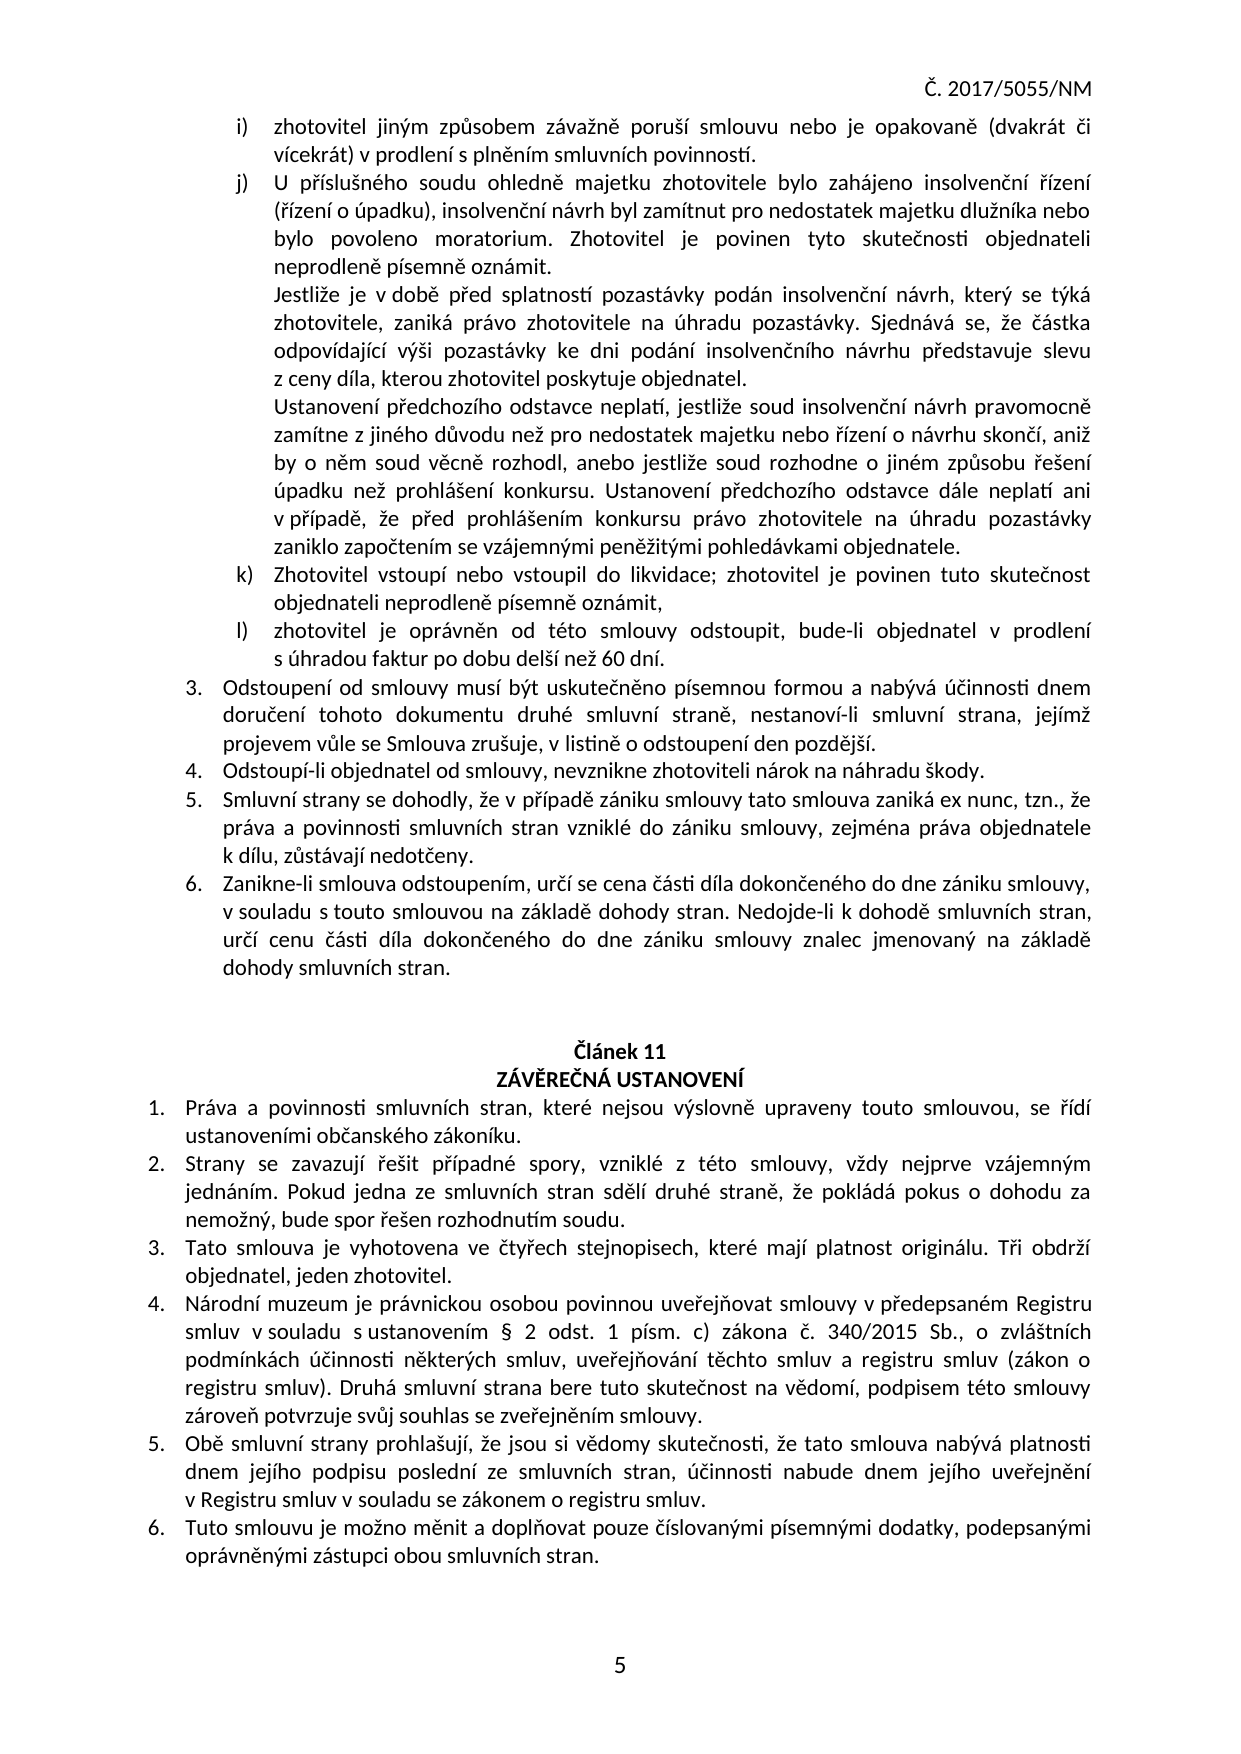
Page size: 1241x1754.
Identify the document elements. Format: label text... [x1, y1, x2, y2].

list zhotovitel jiným způsobem závažně poruší smlouvu nebo je opakovaně (dvakrát či vícekrát) v prodlení s plněním smluvních povinností. [236, 112, 1092, 168]
list Tuto smlouvu je možno měnit a doplňovat pouze číslovanými písemnými dodatky, podepsanými oprávněnými zástupci obou smluvních stran. [148, 1513, 1092, 1569]
list Obě smluvní strany prohlašují, že jsou si vědomy skutečnosti, že tato smlouva nabývá platnosti dnem jejího podpisu poslední ze smluvních stran, účinnosti nabude dnem jejího uveřejnění v Registru smluv v souladu se zákonem o registru smluv. [148, 1429, 1092, 1513]
list Zanikne-li smlouva odstoupením, určí se cena části díla dokončeného do dne zániku smlouvy, v souladu s touto smlouvou na základě dohody stran. Nedojde-li k dohodě smluvních stran, určí cenu části díla dokončeného do dne zániku smlouvy znalec jmenovaný na základě dohody smluvních stran. [185, 869, 1092, 981]
list U příslušného soudu ohledně majetku zhotovitele bylo zahájeno insolvenční řízení (řízení o úpadku), insolvenční návrh byl zamítnut pro nedostatek majetku dlužníka nebo bylo povoleno moratorium. Zhotovitel je povinen tyto skutečnosti objednateli neprodleně písemně oznámit. [236, 168, 1092, 280]
text Jestliže je v době před splatností pozastávky podán insolvenční návrh, který se týká zhotovitele, zaniká právo zhotovitele na úhradu pozastávky. Sjednává se, že částka odpovídající výši pozastávky ke dni podání insolvenčního návrhu představuje slevu z ceny díla, kterou zhotovitel poskytuje objednatel. [274, 280, 1092, 392]
list Odstoupí-li objednatel od smlouvy, nevznikne zhotoviteli nárok na náhradu škody. [185, 757, 1092, 785]
list zhotovitel je oprávněn od této smlouvy odstoupit, bude-li objednatel v prodlení s úhradou faktur po dobu delší než 60 dní. [236, 617, 1092, 673]
list Odstoupení od smlouvy musí být uskutečněno písemnou formou a nabývá účinnosti dnem doručení tohoto dokumentu druhé smluvní straně, nestanoví-li smluvní strana, jejímž projevem vůle se Smlouva zrušuje, v listině o odstoupení den pozdější. [185, 673, 1092, 757]
text Článek 11 [148, 1037, 1092, 1065]
text ZÁVĚREČNÁ USTANOVENÍ [148, 1065, 1092, 1093]
list Smluvní strany se dohodly, že v případě zániku smlouvy tato smlouva zaniká ex nunc, tzn., že práva a povinnosti smluvních stran vzniklé do zániku smlouvy, zejména práva objednatele k dílu, zůstávají nedotčeny. [185, 785, 1092, 869]
list Národní muzeum je právnickou osobou povinnou uveřejňovat smlouvy v předepsaném Registru smluv v souladu s ustanovením § 2 odst. 1 písm. c) zákona č. 340/2015 Sb., o zvláštních podmínkách účinnosti některých smluv, uveřejňování těchto smluv a registru smluv (zákon o registru smluv). Druhá smluvní strana bere tuto skutečnost na vědomí, podpisem této smlouvy zároveň potvrzuje svůj souhlas se zveřejněním smlouvy. [148, 1289, 1092, 1429]
list Strany se zavazují řešit případné spory, vzniklé z této smlouvy, vždy nejprve vzájemným jednáním. Pokud jedna ze smluvních stran sdělí druhé straně, že pokládá pokus o dohodu za nemožný, bude spor řešen rozhodnutím soudu. [148, 1149, 1092, 1233]
list Práva a povinnosti smluvních stran, které nejsou výslovně upraveny touto smlouvou, se řídí ustanoveními občanského zákoníku. [148, 1093, 1092, 1149]
list Tato smlouva je vyhotovena ve čtyřech stejnopisech, které mají platnost originálu. Tři obdrží objednatel, jeden zhotovitel. [148, 1233, 1092, 1289]
text Ustanovení předchozího odstavce neplatí, jestliže soud insolvenční návrh pravomocně zamítne z jiného důvodu než pro nedostatek majetku nebo řízení o návrhu skončí, aniž by o něm soud věcně rozhodl, anebo jestliže soud rozhodne o jiném způsobu řešení úpadku než prohlášení konkursu. Ustanovení předchozího odstavce dále neplatí ani v případě, že před prohlášením konkursu právo zhotovitele na úhradu pozastávky zaniklo započtením se vzájemnými peněžitými pohledávkami objednatele. [274, 392, 1092, 561]
list Zhotovitel vstoupí nebo vstoupil do likvidace; zhotovitel je povinen tuto skutečnost objednateli neprodleně písemně oznámit, [236, 561, 1092, 617]
